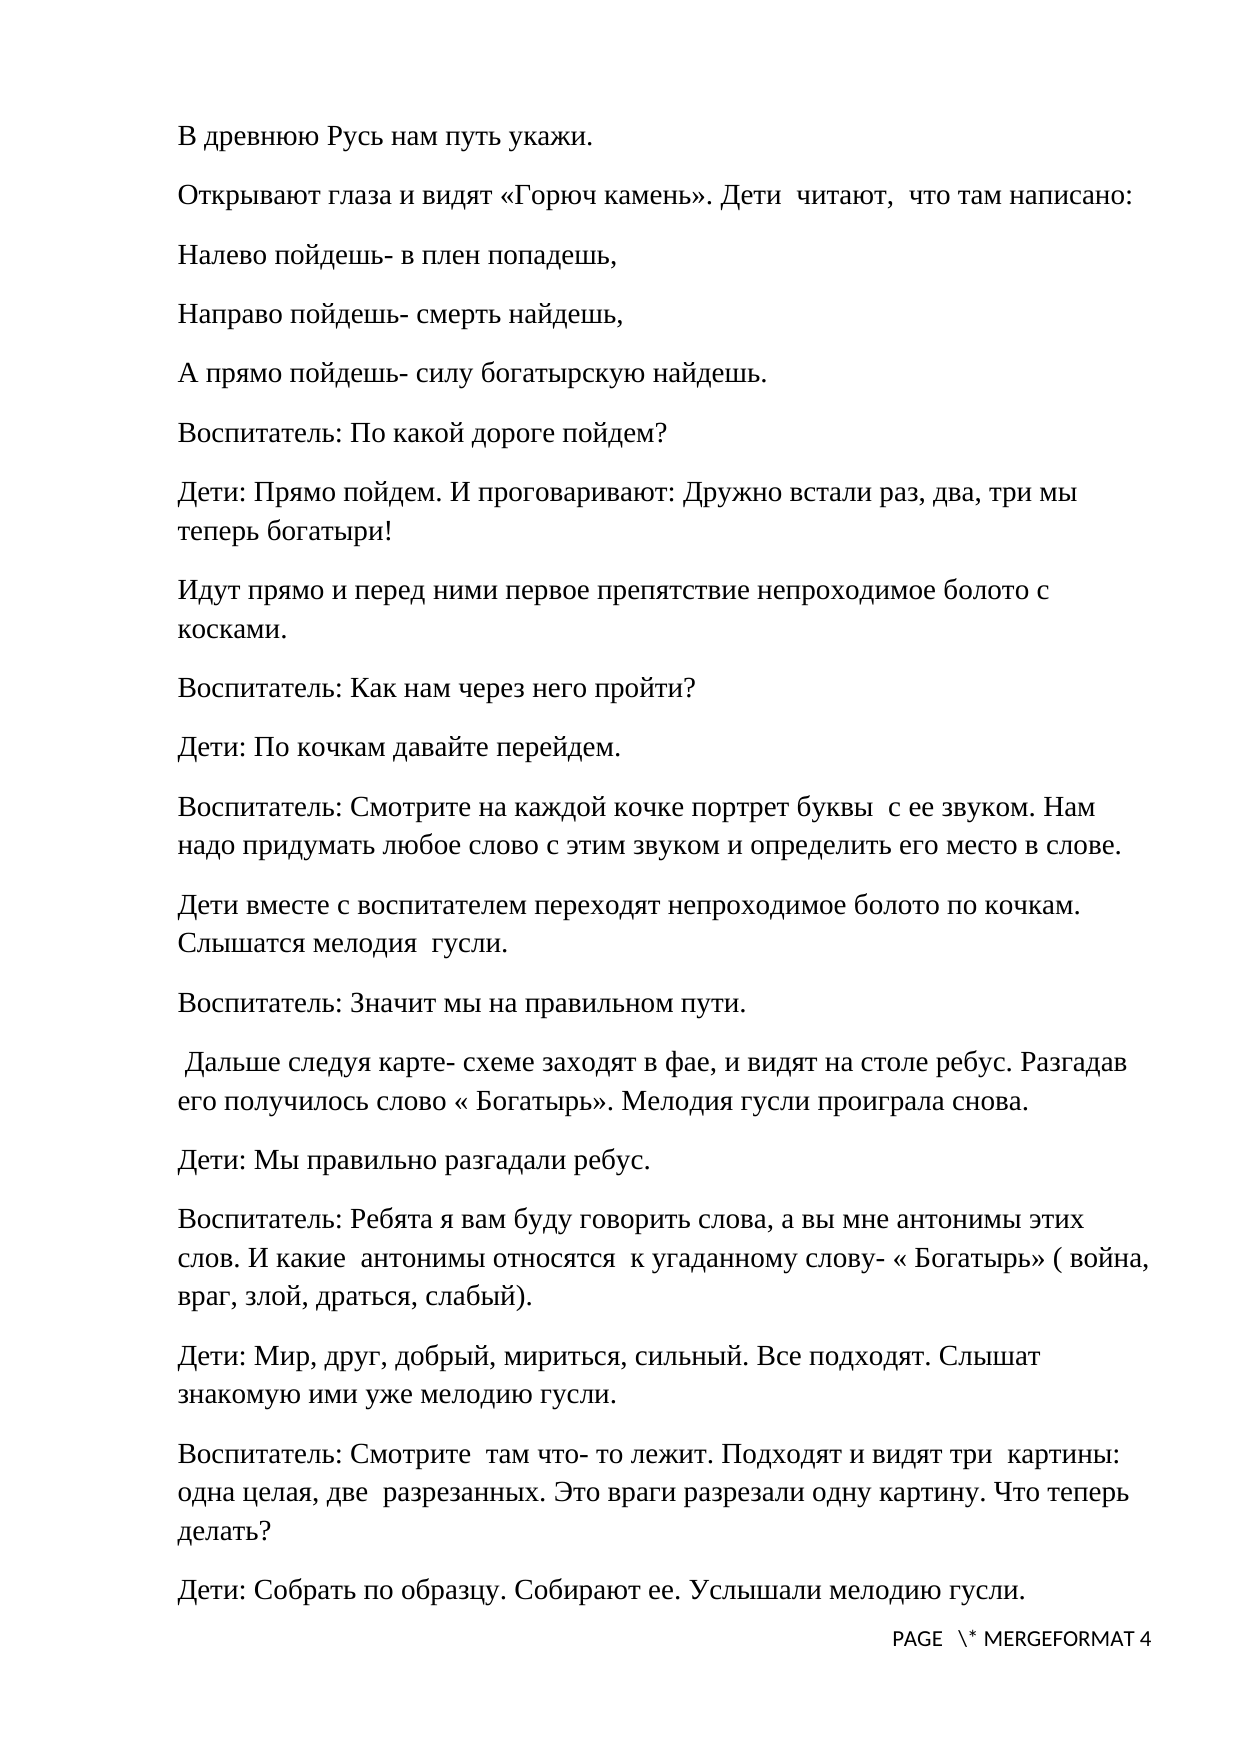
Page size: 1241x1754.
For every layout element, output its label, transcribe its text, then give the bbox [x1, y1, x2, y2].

text Дети: Мир, друг, добрый, мириться, сильный. Все подходят. Слышат знакомую ими уже мелодию гусли. [177, 1338, 1152, 1410]
text Воспитатель: Ребята я вам буду говорить слова, а вы мне антонимы этих слов. И какие антонимы относятся к угаданному слову- « Богатырь» ( война, враг, злой, драться, слабый). [177, 1201, 1152, 1312]
text Направо пойдешь- смерть найдешь, [177, 296, 1152, 330]
text Дети: Собрать по образцу. Собирают ее. Услышали мелодию гусли. [177, 1572, 1152, 1606]
text Воспитатель: Смотрите на каждой кочке портрет буквы с ее звуком. Нам надо придумать любое слово с этим звуком и определить его место в слове. [177, 789, 1152, 861]
text А прямо пойдешь- силу богатырскую найдешь. [177, 356, 1152, 389]
text Воспитатель: Как нам через него пройти? [177, 670, 1152, 704]
text Воспитатель: По какой дороге пойдем? [177, 415, 1152, 448]
text Дети: Прямо пойдем. И проговаривают: Дружно встали раз, два, три мы теперь богатыри! [177, 474, 1152, 546]
text Дети вместе с воспитателем переходят непроходимое болото по кочкам. Слышатся мелодия гусли. [177, 887, 1152, 959]
text Открывают глаза и видят «Горюч камень». Дети читают, что там написано: [177, 177, 1152, 211]
text В древнюю Русь нам путь укажи. [177, 118, 1152, 152]
text Воспитатель: Значит мы на правильном пути. [177, 985, 1152, 1018]
text Налево пойдешь- в плен попадешь, [177, 237, 1152, 270]
text Дальше следуя карте- схеме заходят в фае, и видят на столе ребус. Разгадав его получилось слово « Богатырь». Мелодия гусли проиграла снова. [177, 1044, 1152, 1116]
text Идут прямо и перед ними первое препятствие непроходимое болото с косками. [177, 572, 1152, 644]
text Воспитатель: Смотрите там что- то лежит. Подходят и видят три картины: одна целая, две разрезанных. Это враги разрезали одну картину. Что теперь делать? [177, 1436, 1152, 1546]
text Дети: По кочкам давайте перейдем. [177, 729, 1152, 763]
text Дети: Мы правильно разгадали ребус. [177, 1142, 1152, 1176]
